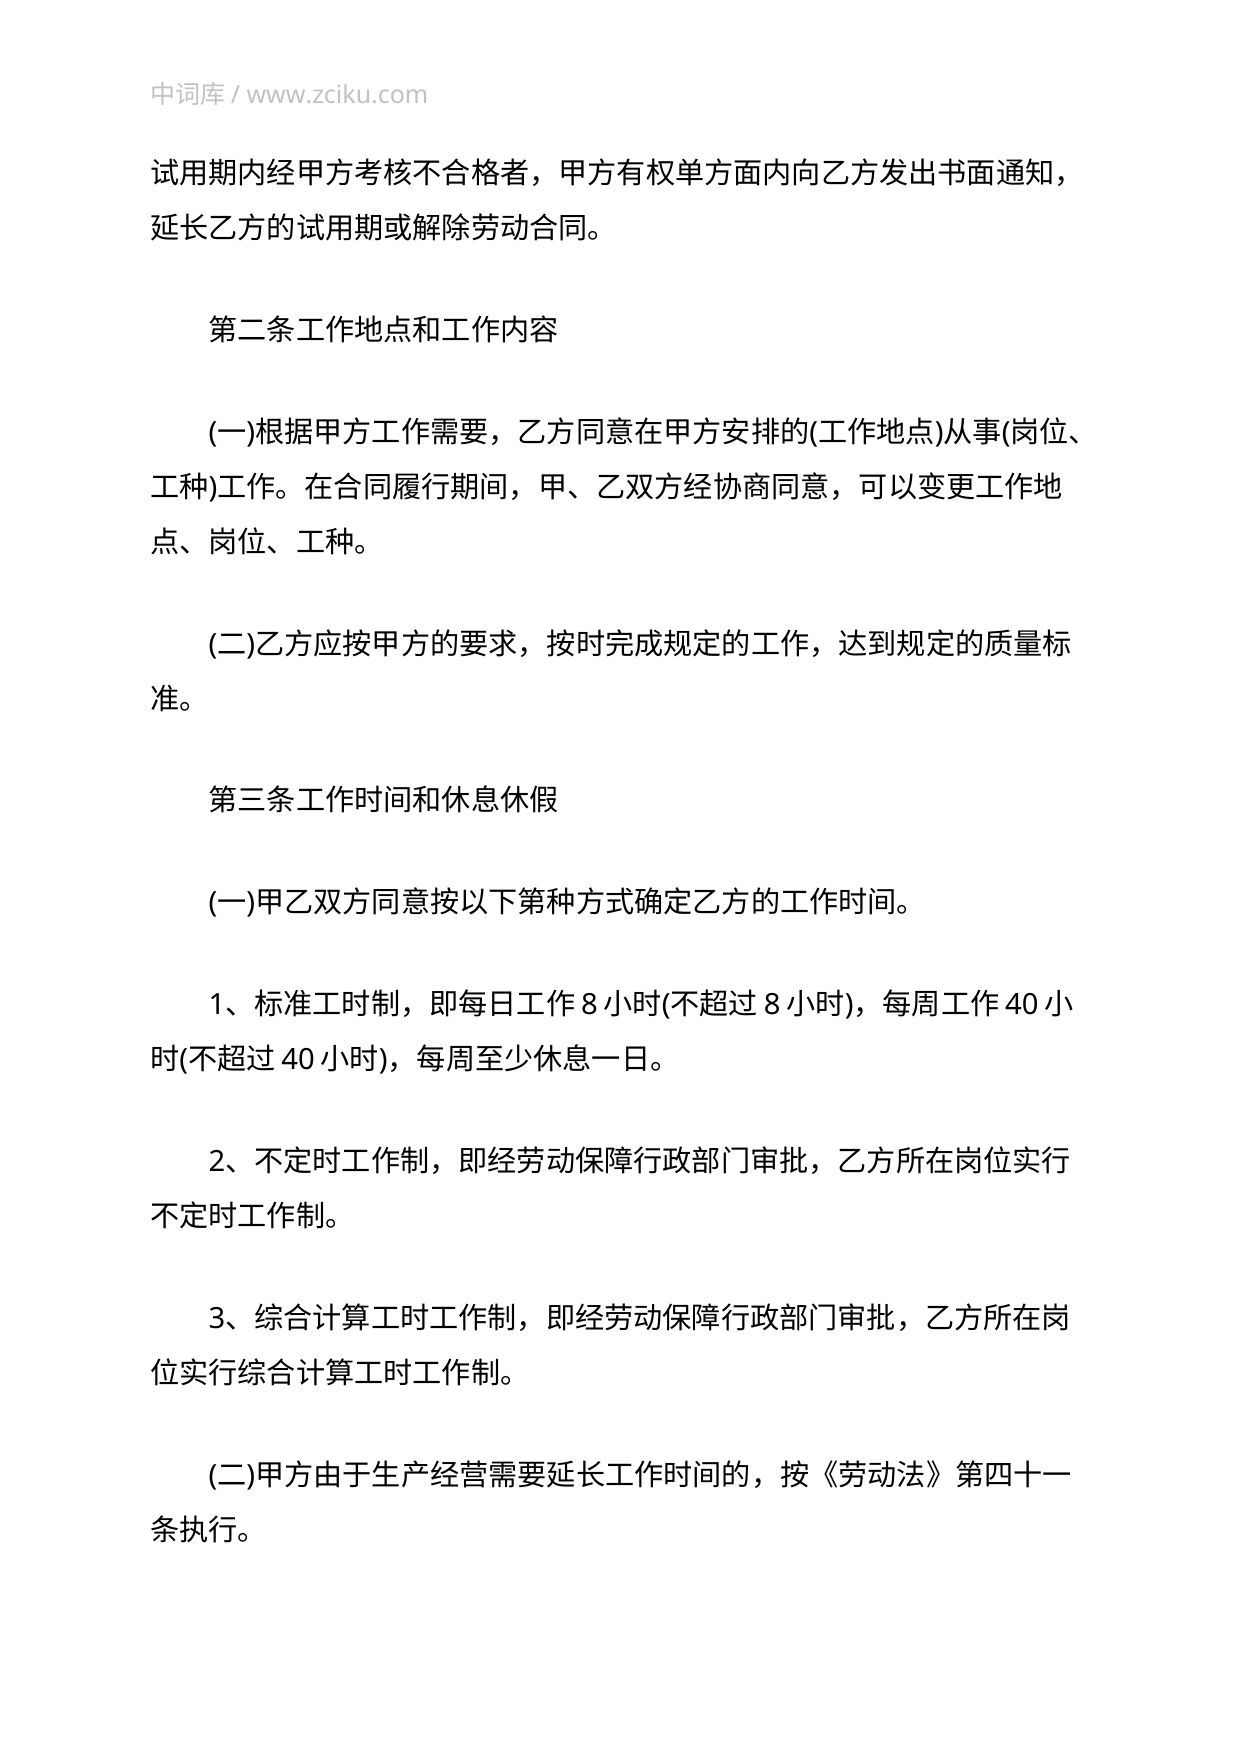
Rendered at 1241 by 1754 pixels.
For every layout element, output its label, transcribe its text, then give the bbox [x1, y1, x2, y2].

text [150, 150, 1090, 247]
text (二)乙方应按甲方的要求，按时完成规定的工作，达到规定的质量标准。 [150, 620, 1090, 717]
text 2、不定时工作制，即经劳动保障行政部门审批，乙方所在岗位实行不定时工作制。 [150, 1138, 1090, 1235]
text 第二条工作地点和工作内容 [150, 307, 1090, 349]
text 1、标准工时制，即每日工作8小时(不超过8小时)，每周工作40小时(不超过40小时)，每周至少休息一日。 [150, 981, 1090, 1078]
text 3、综合计算工时工作制，即经劳动保障行政部门审批，乙方所在岗位实行综合计算工时工作制。 [150, 1294, 1090, 1392]
text (二)甲方由于生产经营需要延长工作时间的，按《劳动法》第四十一条执行。 [150, 1451, 1090, 1548]
text (一)甲乙双方同意按以下第种方式确定乙方的工作时间。 [150, 879, 1090, 921]
text 第三条工作时间和休息休假 [150, 777, 1090, 819]
text (一)根据甲方工作需要，乙方同意在甲方安排的(工作地点)从事(岗位、工种)工作。在合同履行期间，甲、乙双方经协商同意，可以变更工作地点、岗位、工种。 [150, 408, 1090, 561]
